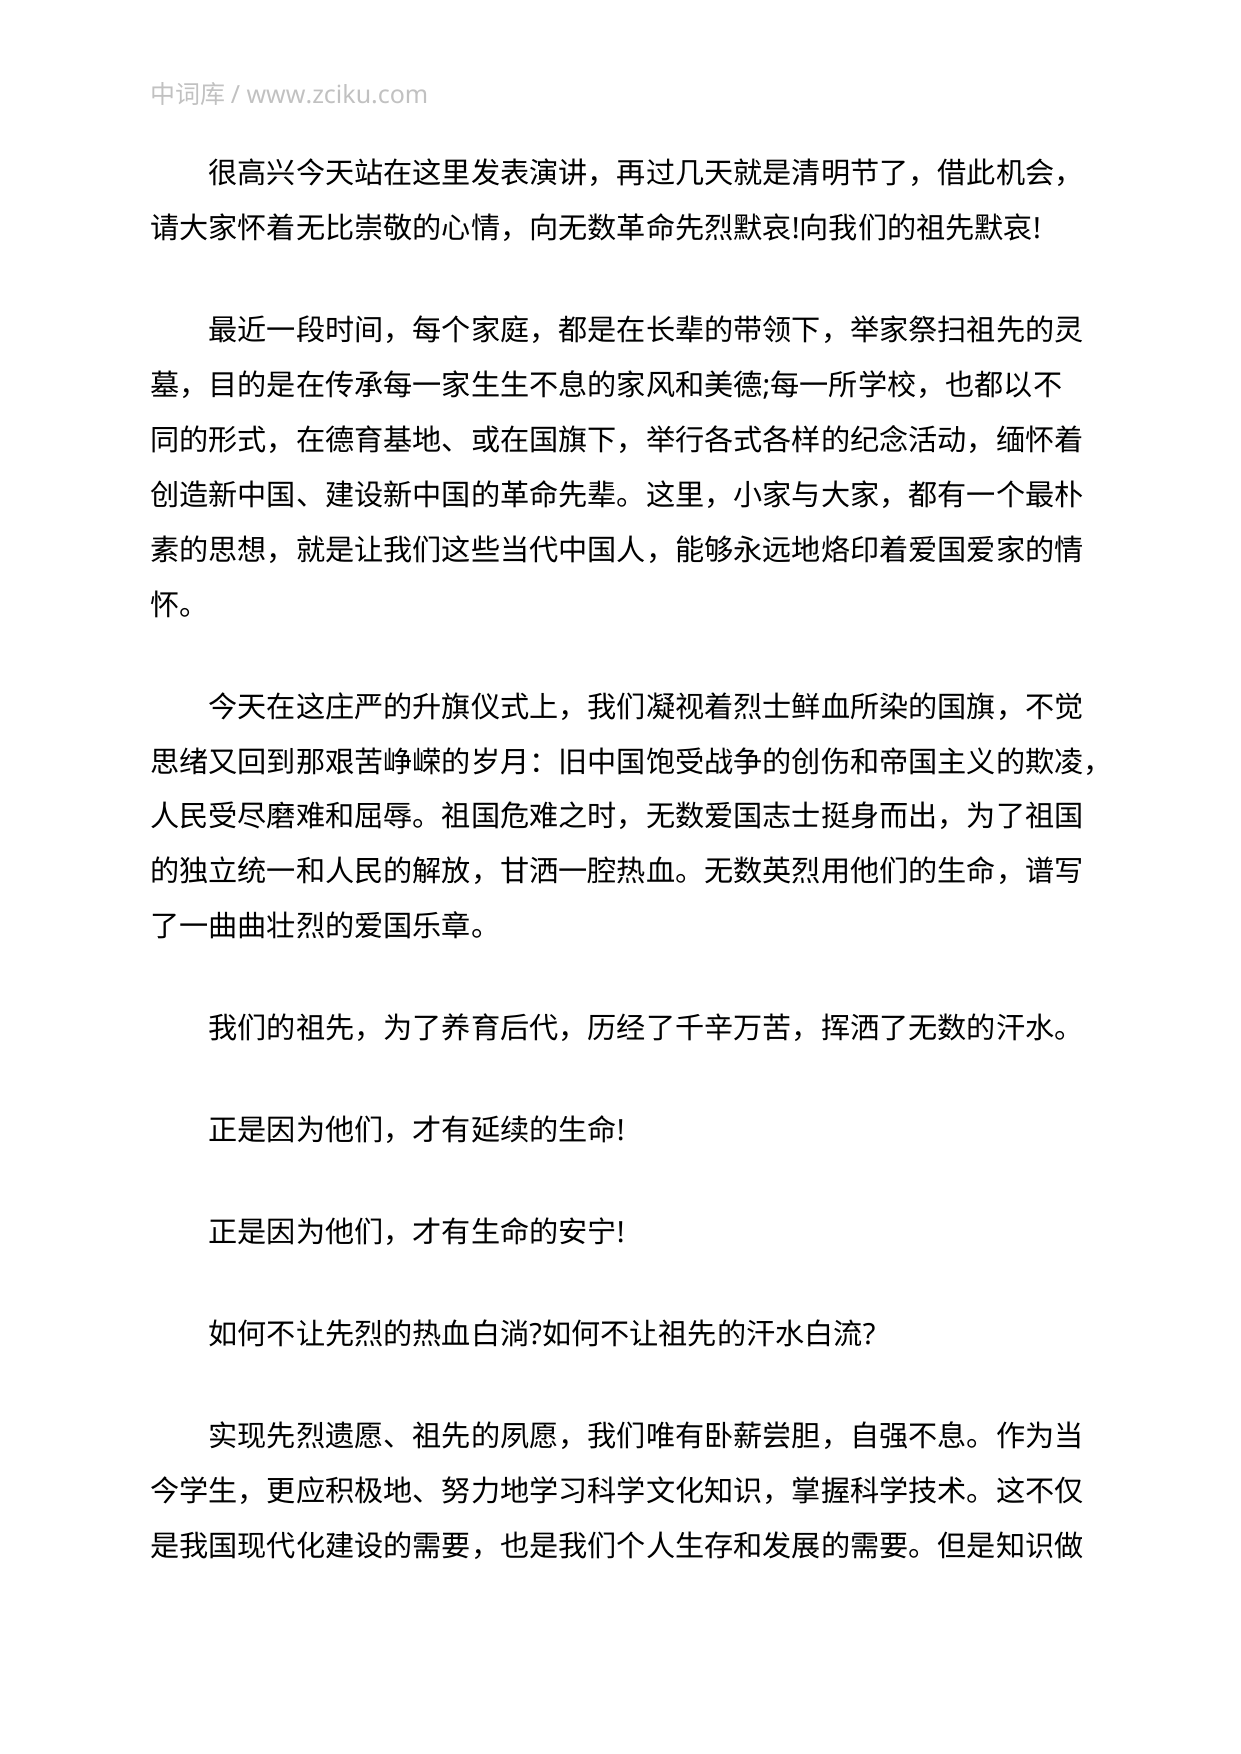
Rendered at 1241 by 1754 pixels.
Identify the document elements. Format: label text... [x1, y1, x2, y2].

text 正是因为他们，才有延续的生命! [150, 1106, 1090, 1149]
text 正是因为他们，才有生命的安宁! [150, 1208, 1090, 1251]
text 很高兴今天站在这里发表演讲，再过几天就是清明节了，借此机会，请大家怀着无比崇敬的心情，向无数革命先烈默哀!向我们的祖先默哀! [150, 150, 1090, 247]
text 最近一段时间，每个家庭，都是在长辈的带领下，举家祭扫祖先的灵墓，目的是在传承每一家生生不息的家风和美德;每一所学校，也都以不同的形式，在德育基地、或在国旗下，举行各式各样的纪念活动，缅怀着创造新中国、建设新中国的革命先辈。这里，小家与大家，都有一个最朴素的思想，就是让我们这些当代中国人，能够永远地烙印着爱国爱家的情怀。 [150, 307, 1090, 624]
text 我们的祖先，为了养育后代，历经了千辛万苦，挥洒了无数的汗水。 [150, 1004, 1090, 1047]
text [150, 1412, 1090, 1564]
text 今天在这庄严的升旗仪式上，我们凝视着烈士鲜血所染的国旗，不觉思绪又回到那艰苦峥嵘的岁月：旧中国饱受战争的创伤和帝国主义的欺凌，人民受尽磨难和屈辱。祖国危难之时，无数爱国志士挺身而出，为了祖国的独立统一和人民的解放，甘洒一腔热血。无数英烈用他们的生命，谱写了一曲曲壮烈的爱国乐章。 [150, 683, 1090, 945]
text 如何不让先烈的热血白淌?如何不让祖先的汗水白流? [150, 1310, 1090, 1353]
